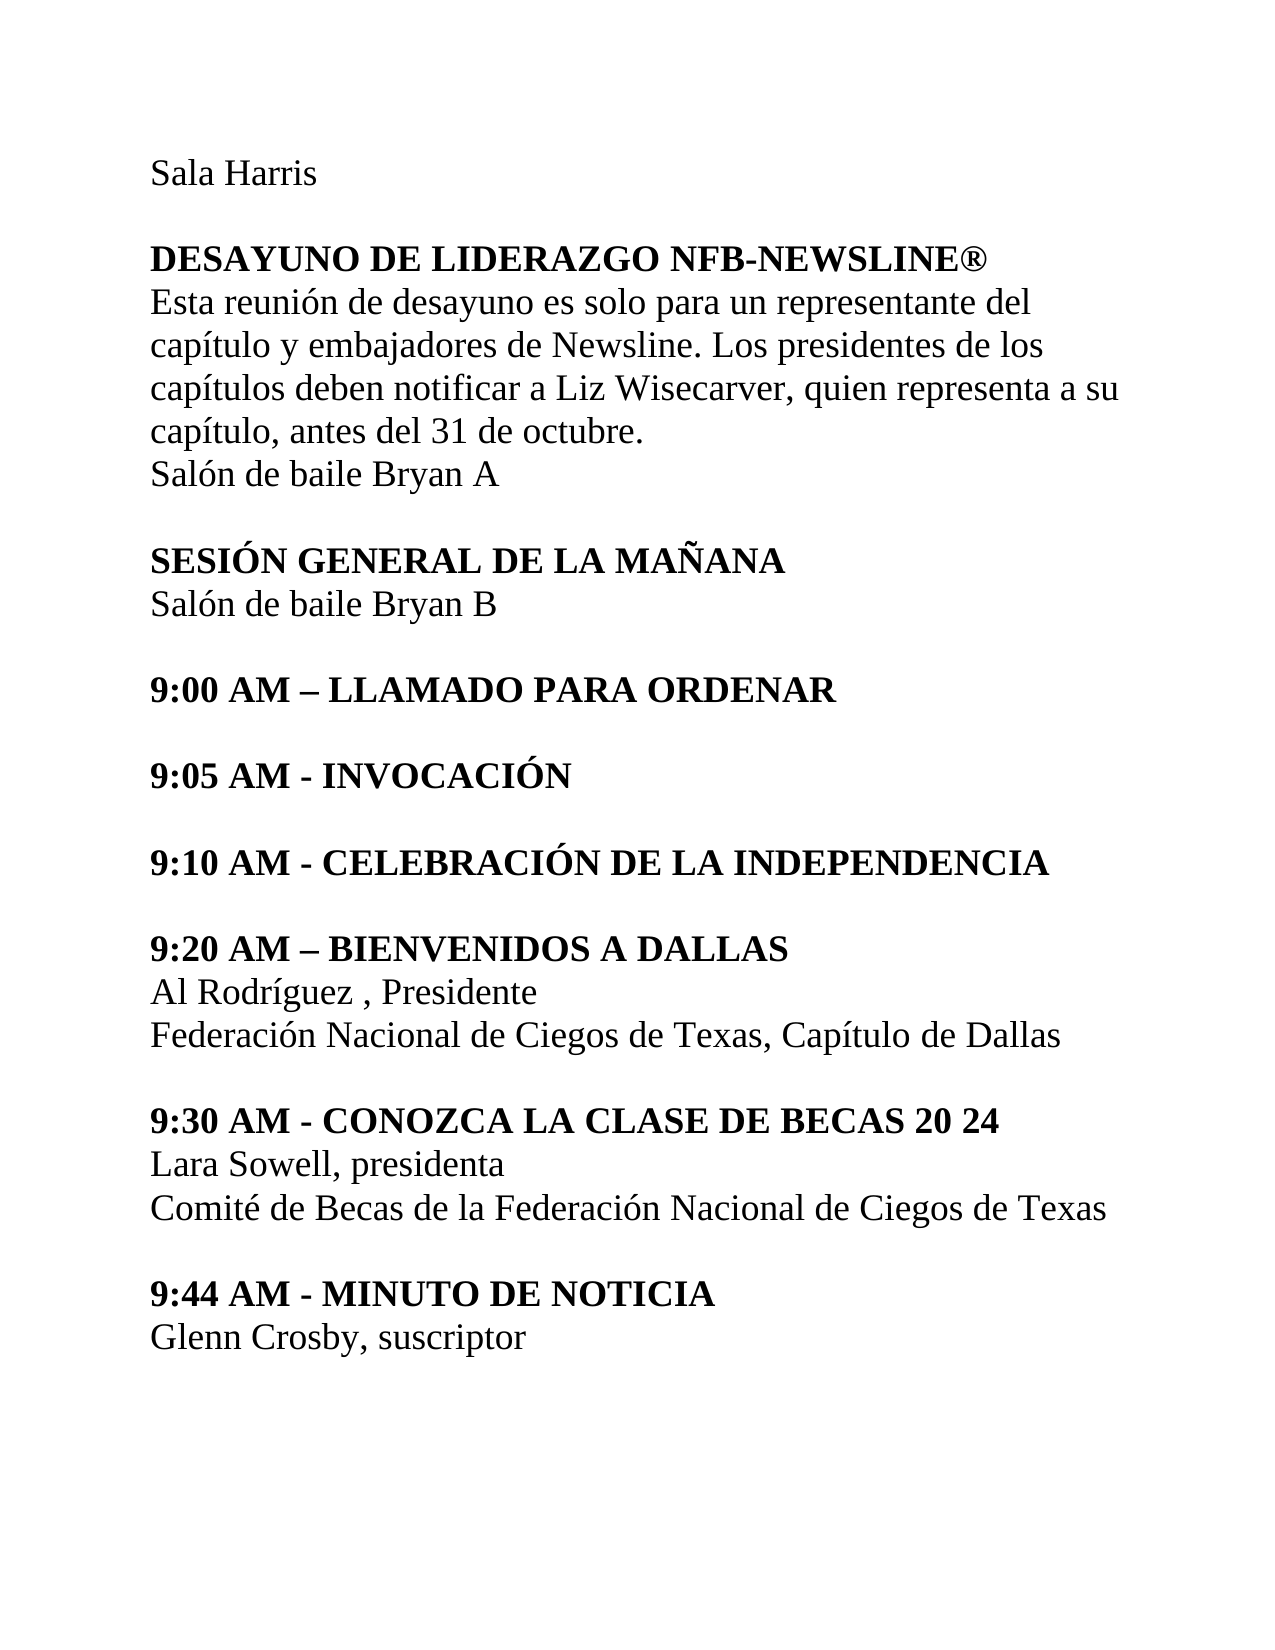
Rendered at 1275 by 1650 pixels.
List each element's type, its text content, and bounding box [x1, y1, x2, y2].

text 9:05 AM - INVOCACIÓN [150, 754, 1125, 797]
text 9:30 AM - CONOZCA LA CLASE DE BECAS 20 24 [150, 1099, 1125, 1142]
text DESAYUNO DE LIDERAZGO NFB-NEWSLINE® [150, 236, 1125, 279]
text Salón de baile Bryan B [150, 581, 1125, 624]
text 9:44 AM - MINUTO DE NOTICIA [150, 1271, 1125, 1314]
text Sala Harris [150, 150, 1125, 193]
text Al Rodríguez , Presidente [150, 969, 1125, 1012]
text 9:10 AM - CELEBRACIÓN DE LA INDEPENDENCIA [150, 840, 1125, 883]
text Comité de Becas de la Federación Nacional de Ciegos de Texas [150, 1185, 1125, 1228]
text Esta reunión de desayuno es solo para un representante del capítulo y embajadores de Newsline. Los presidentes de los capítulos deben notificar a Liz Wisecarver, quien representa a su capítulo, antes del 31 de octubre. [150, 279, 1125, 452]
text 9:00 AM – LLAMADO PARA ORDENAR [150, 667, 1125, 711]
text Glenn Crosby, suscriptor [150, 1314, 1125, 1357]
text 9:20 AM – BIENVENIDOS A DALLAS [150, 926, 1125, 969]
text Lara Sowell, presidenta [150, 1142, 1125, 1185]
text SESIÓN GENERAL DE LA MAÑANA [150, 538, 1125, 581]
text Federación Nacional de Ciegos de Texas, Capítulo de Dallas [150, 1012, 1125, 1056]
text Salón de baile Bryan A [150, 452, 1125, 495]
